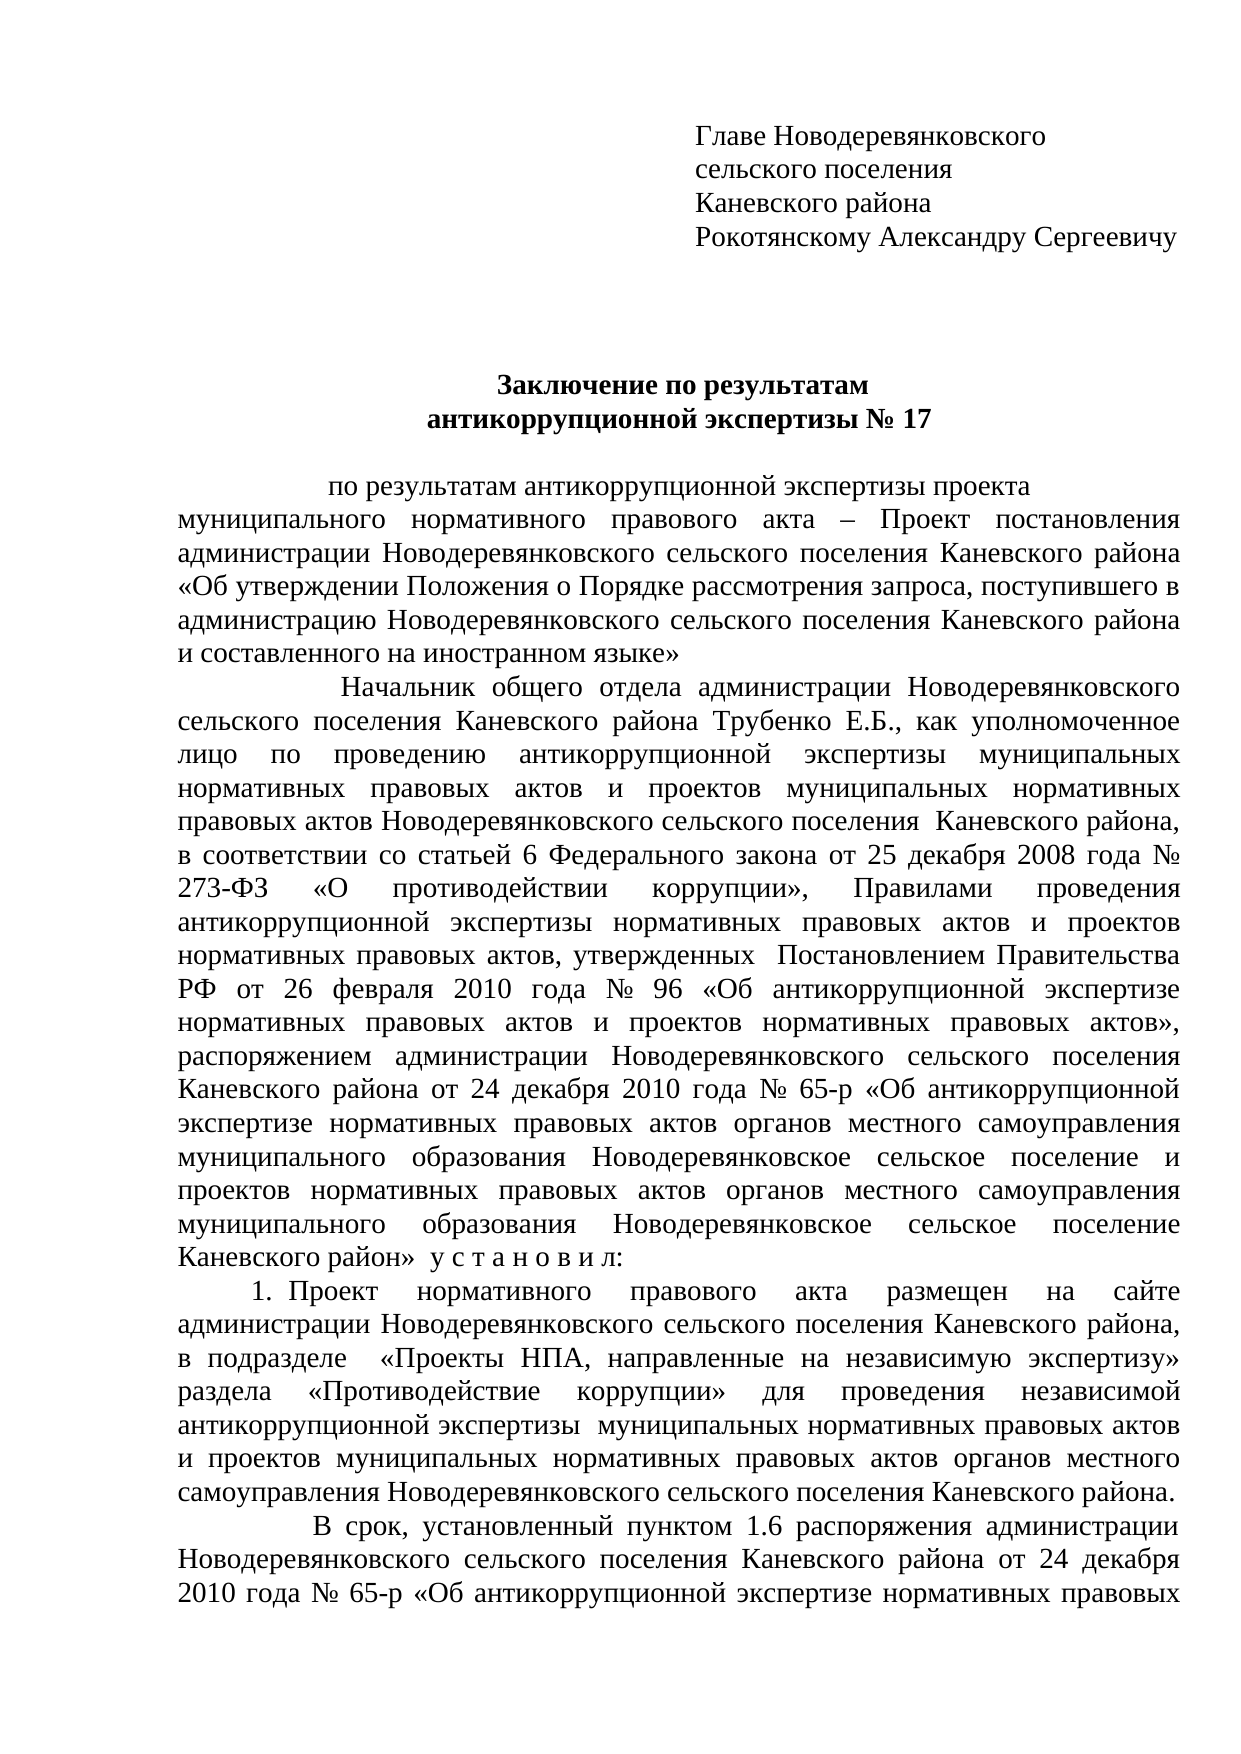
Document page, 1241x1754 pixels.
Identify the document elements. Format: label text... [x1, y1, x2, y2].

subtitle по результатам антикоррупционной экспертизы проекта [177, 468, 1181, 501]
text Рокотянскому Александру Сергеевичу [177, 219, 1181, 252]
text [177, 1508, 1181, 1608]
text антикоррупционной экспертизы № 17 [177, 401, 1181, 434]
text сельского поселения [177, 152, 1181, 185]
text Начальник общего отдела администрации Новодеревянковского сельского поселения Каневского района Трубенко Е.Б., как уполномоченное лицо по проведению антикоррупционной экспертизы муниципальных нормативных правовых актов и проектов муниципальных нормативных правовых актов Новодеревянковского сельского поселения Каневского района, в соответствии со статьей 6 Федерального закона от 25 декабря 2008 года № 273-ФЗ «О противодействии коррупции», Правилами проведения антикоррупционной экспертизы нормативных правовых актов и проектов нормативных правовых актов, утвержденных Постановлением Правительства РФ от 26 февраля 2010 года № 96 «Об антикоррупционной экспертизе нормативных правовых актов и проектов нормативных правовых актов», распоряжением администрации Новодеревянковского сельского поселения Каневского района от 24 декабря 2010 года № 65-р «Об антикоррупционной экспертизе нормативных правовых актов органов местного самоуправления муниципального образования Новодеревянковское сельское поселение и проектов нормативных правовых актов органов местного самоуправления муниципального образования Новодеревянковское сельское поселение Каневского район» у с т а н о в и л: [177, 669, 1181, 1273]
text Главе Новодеревянковского [177, 118, 1181, 152]
text Заключение по результатам [177, 367, 1181, 401]
text муниципального нормативного правового акта – Проект постановления администрации Новодеревянковского сельского поселения Каневского района «Об утверждении Положения о Порядке рассмотрения запроса, поступившего в администрацию Новодеревянковского сельского поселения Каневского района и составленного на иностранном языке» [177, 501, 1181, 669]
text Каневского района [177, 185, 1181, 219]
list Проект нормативного правового акта размещен на сайте администрации Новодеревянковского сельского поселения Каневского района, в подразделе «Проекты НПА, направленные на независимую экспертизу» раздела «Противодействие коррупции» для проведения независимой антикоррупционной экспертизы муниципальных нормативных правовых актов и проектов муниципальных нормативных правовых актов органов местного самоуправления Новодеревянковского сельского поселения Каневского района. [177, 1273, 1181, 1508]
